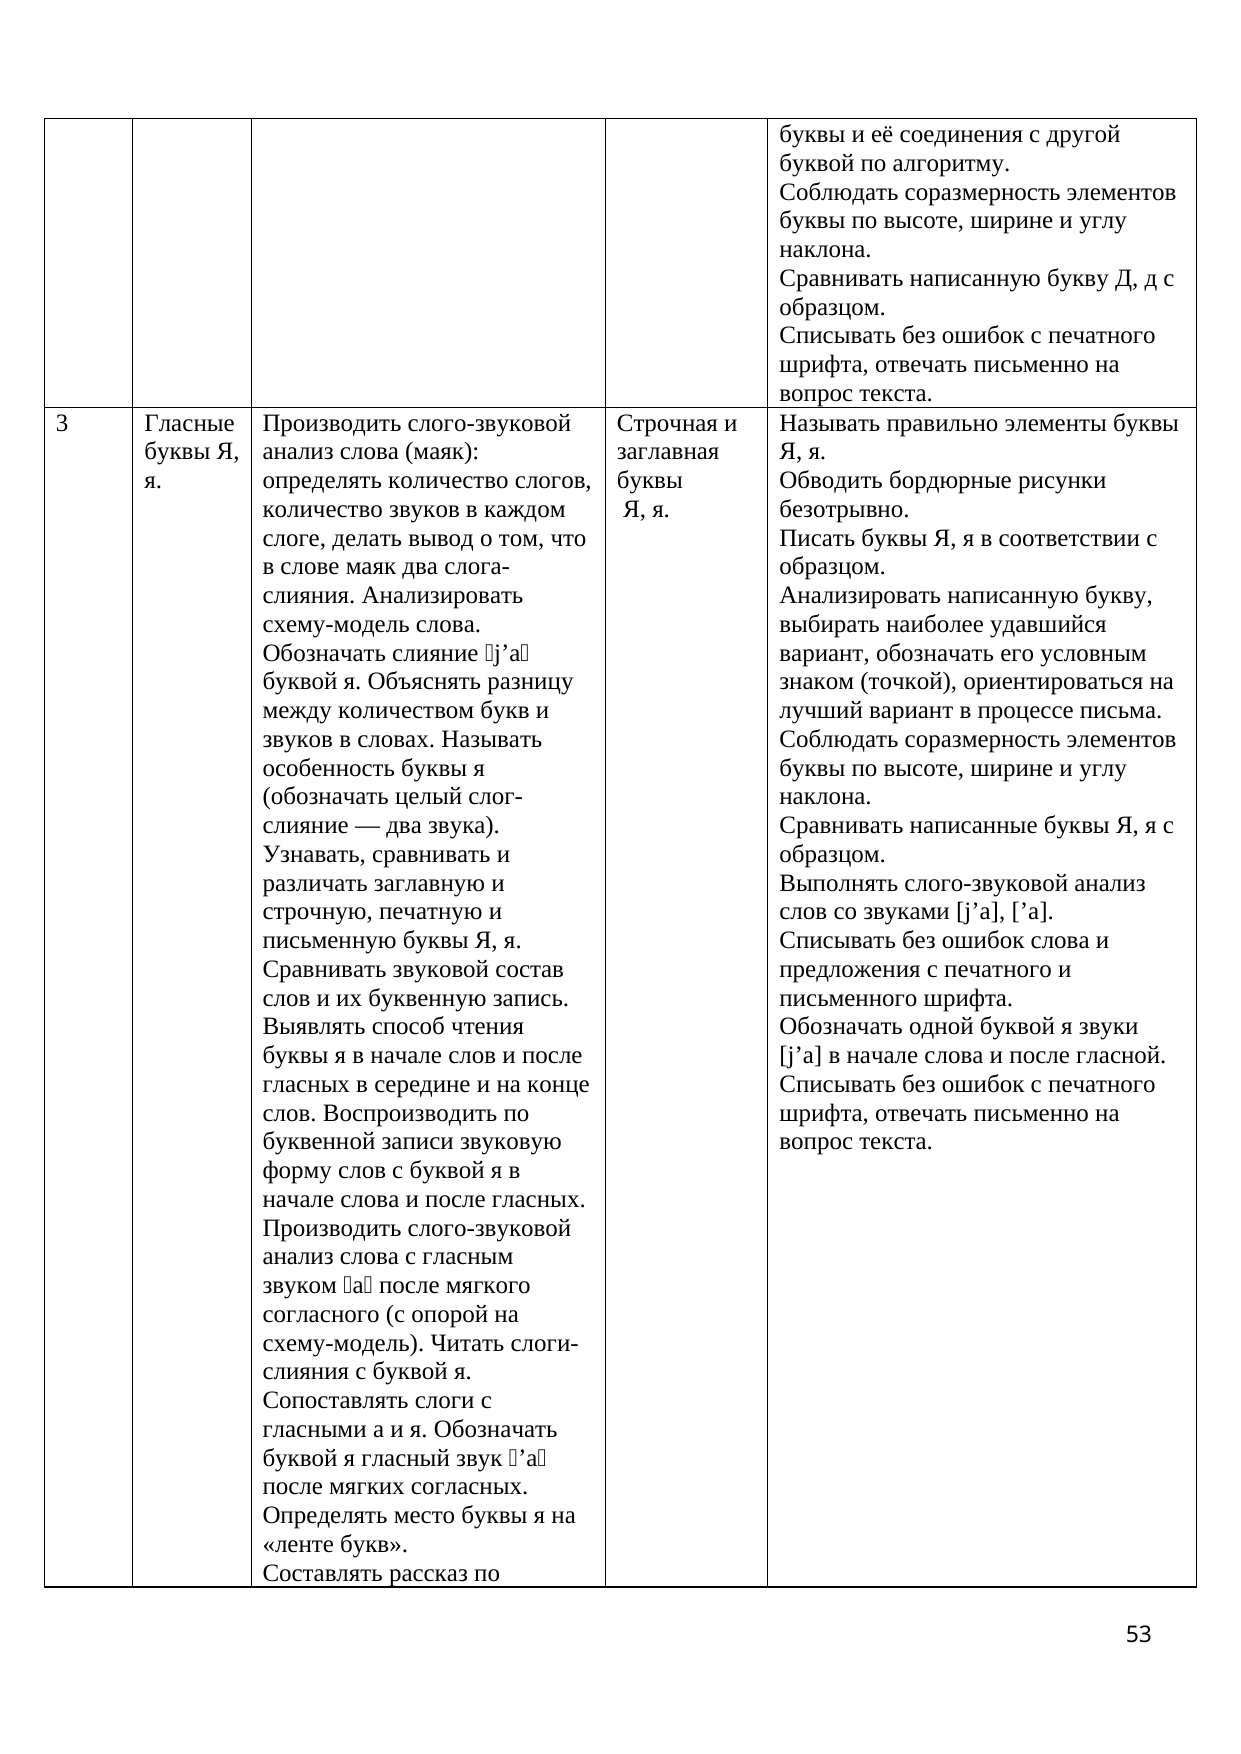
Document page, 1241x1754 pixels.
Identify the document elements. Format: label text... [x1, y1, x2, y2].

table_cell Гласные буквы Я, я. [133, 408, 251, 1586]
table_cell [768, 408, 1196, 1586]
table_cell 3 [45, 408, 132, 1586]
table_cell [606, 119, 767, 407]
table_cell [252, 408, 605, 1586]
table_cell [133, 119, 251, 407]
table_cell 3 [45, 119, 132, 407]
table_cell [768, 119, 1196, 407]
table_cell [606, 408, 767, 1586]
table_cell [252, 119, 605, 407]
